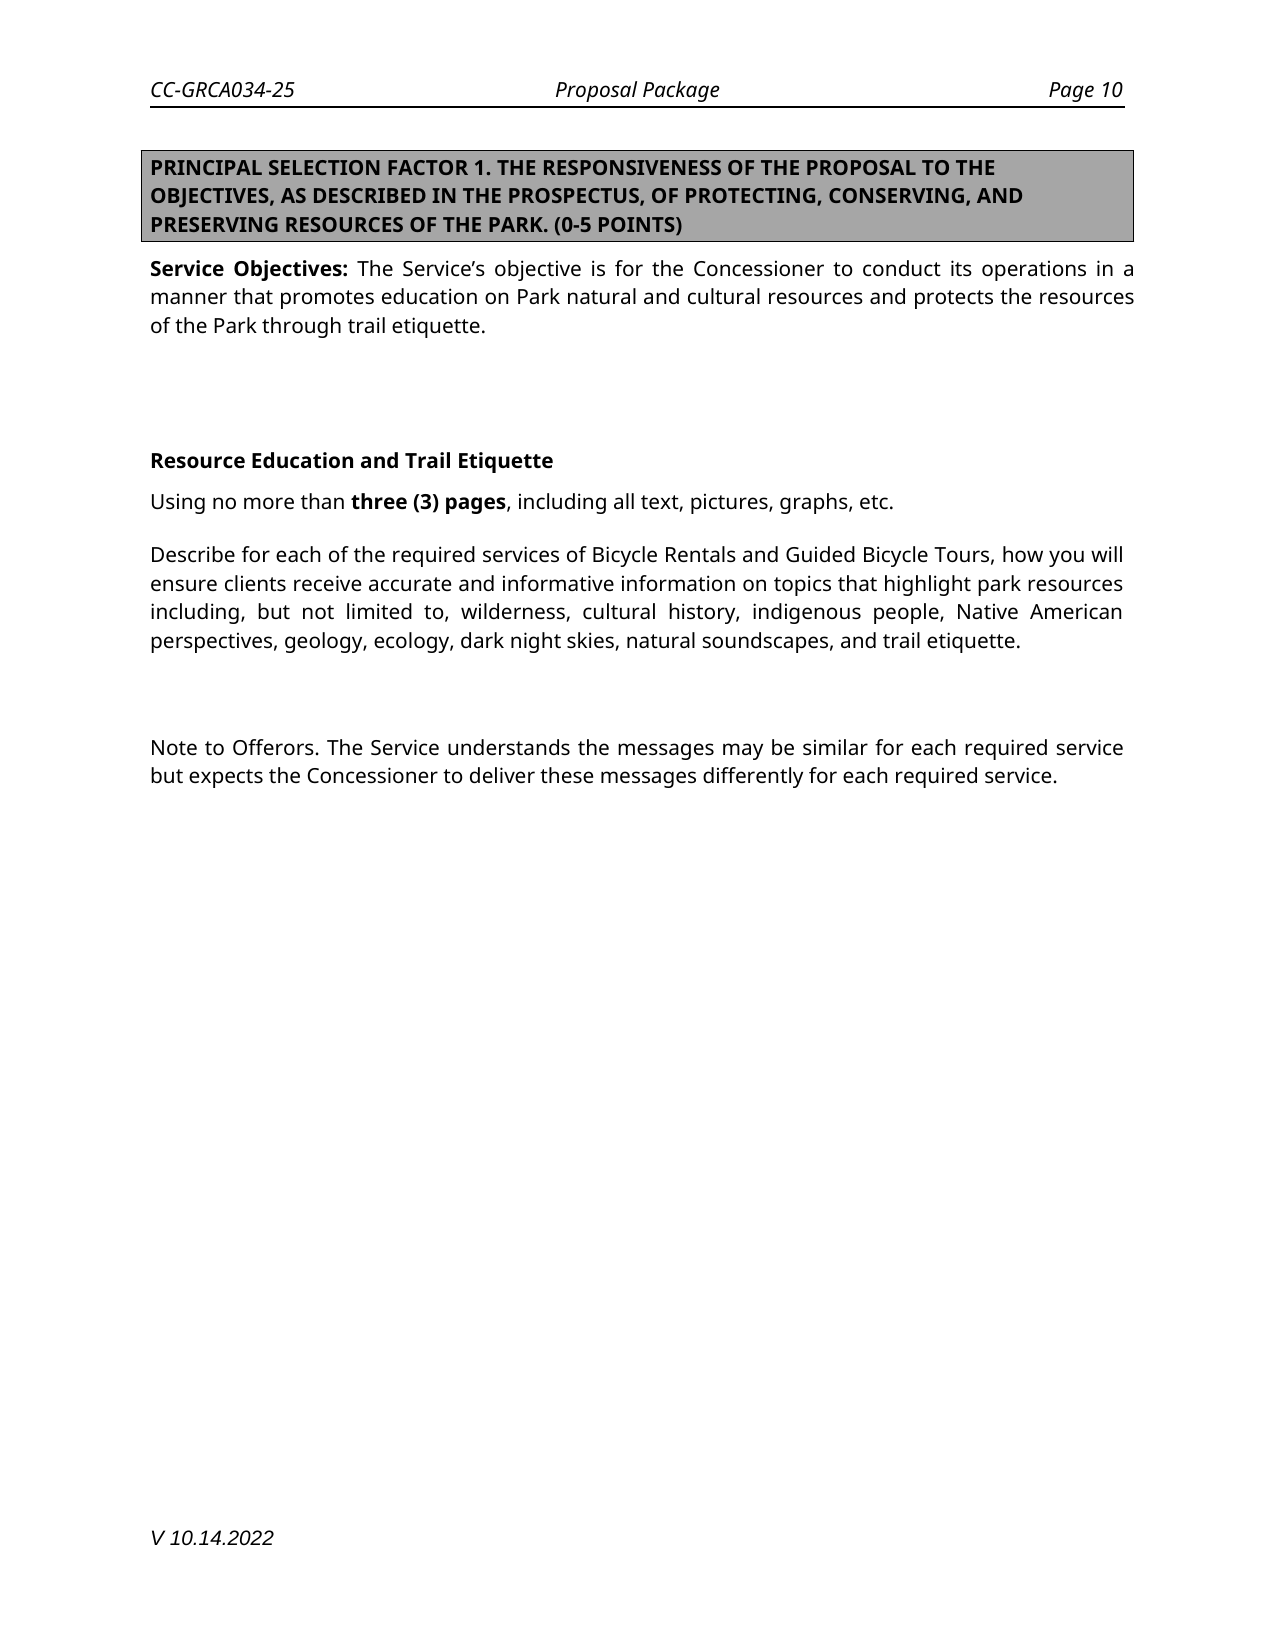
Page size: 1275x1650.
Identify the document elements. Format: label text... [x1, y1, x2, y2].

text Note to Offerors. The Service understands the messages may be similar for each required service but expects the Concessioner to deliver these messages differently for each required service. [150, 733, 1125, 790]
subtitle PRINCIPAL SELECTION FACTOR 1. THE RESPONSIVENESS OF THE PROPOSAL TO THE OBJECTIVES, AS DESCRIBED IN THE PROSPECTUS, OF PROTECTING, CONSERVING, AND PRESERVING RESOURCES OF THE PARK. (0-5 POINTS) [142, 151, 1133, 241]
text Using no more than three (3) pages, including all text, pictures, graphs, etc. [150, 487, 1125, 516]
list Service Objectives: The Service’s objective is for the Concessioner to conduct its operations in a manner that promotes education on Park natural and cultural resources and protects the resources of the Park through trail etiquette. [150, 254, 1136, 339]
subtitle Resource Education and Trail Etiquette [150, 446, 1125, 475]
text Describe for each of the required services of Bicycle Rentals and Guided Bicycle Tours, how you will ensure clients receive accurate and informative information on topics that highlight park resources including, but not limited to, wilderness, cultural history, indigenous people, Native American perspectives, geology, ecology, dark night skies, natural soundscapes, and trail etiquette. [150, 541, 1125, 654]
